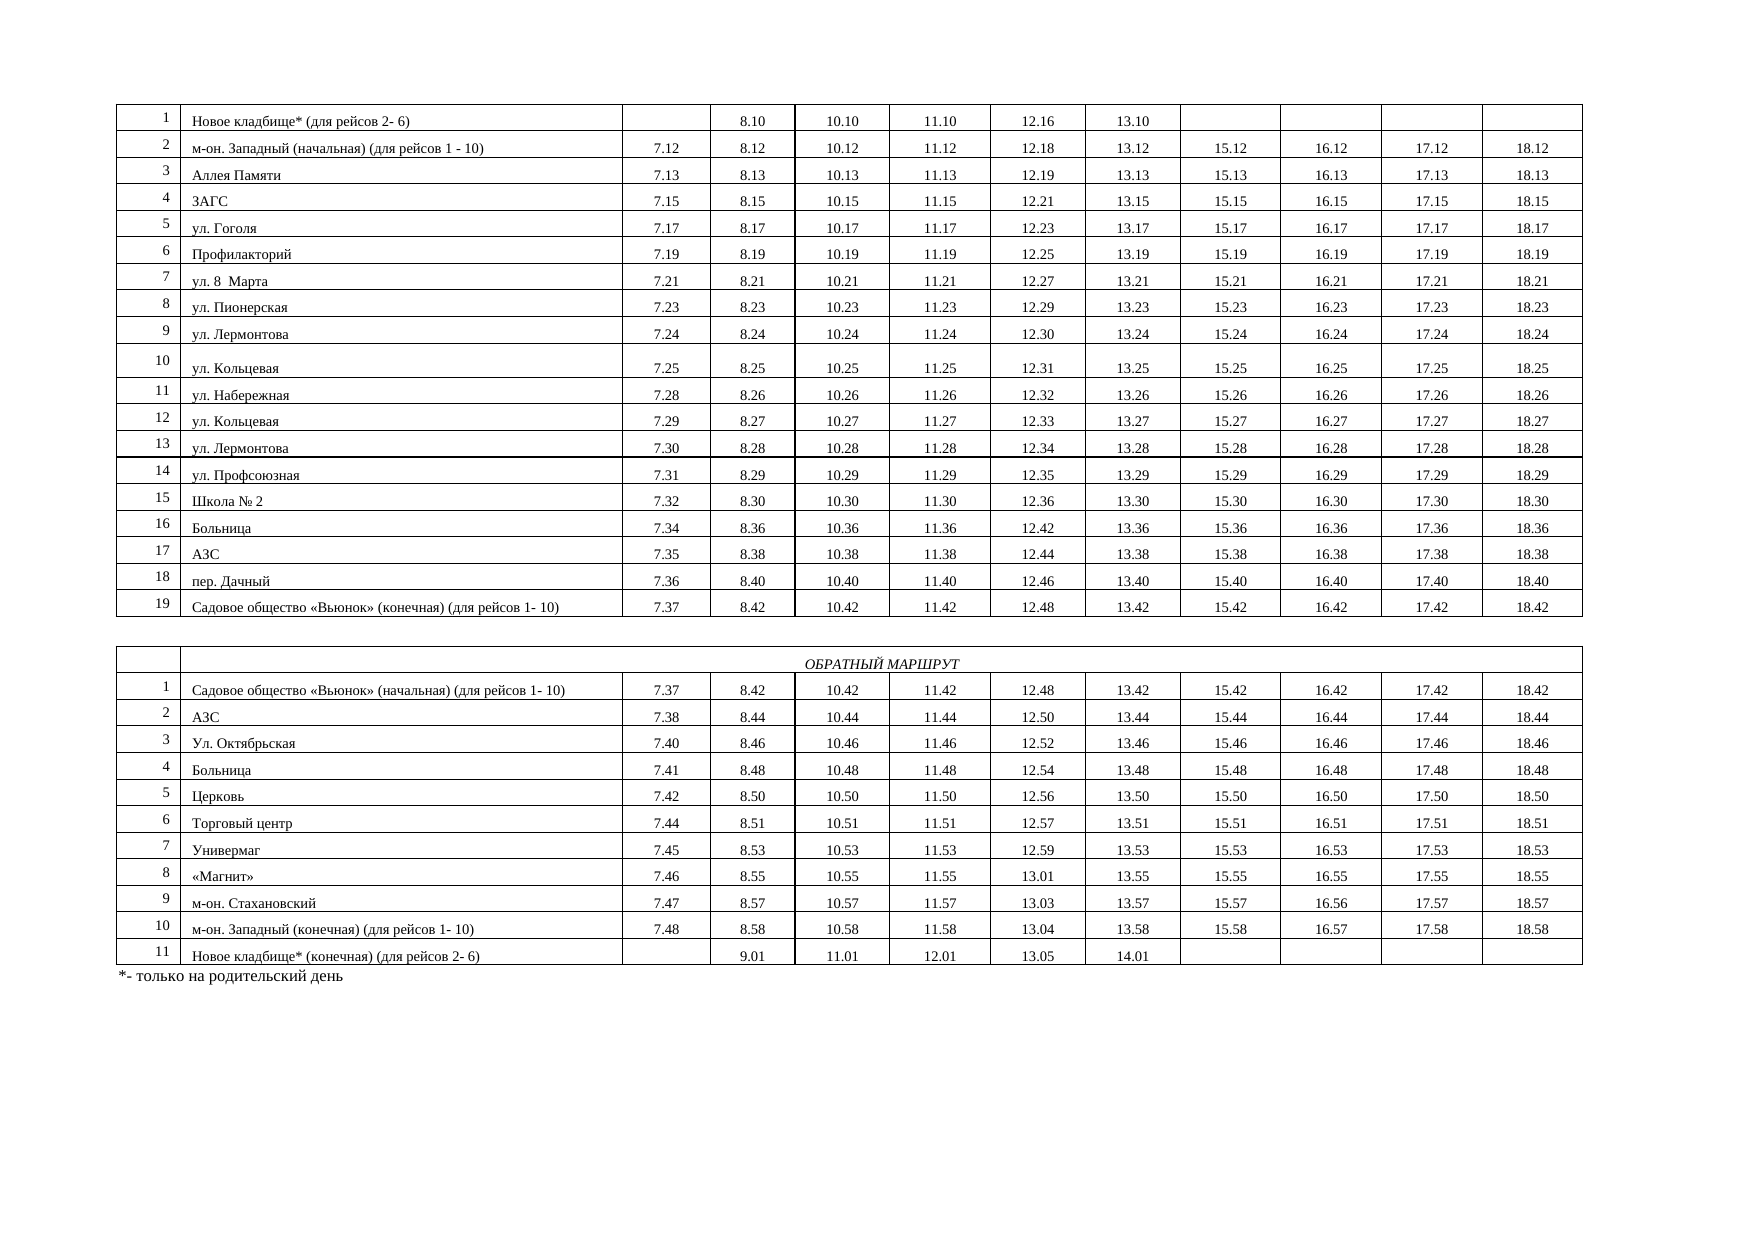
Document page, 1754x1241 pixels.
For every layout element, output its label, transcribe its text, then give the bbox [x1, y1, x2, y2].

table_cell 18.26 [1483, 378, 1582, 403]
table_cell 16.38 [1281, 537, 1381, 563]
table_cell 17.48 [1382, 753, 1482, 778]
table_cell 18.25 [1483, 344, 1582, 377]
table_cell 8.40 [711, 564, 794, 589]
table_cell 11.21 [890, 264, 990, 289]
table_cell 16.23 [1281, 290, 1381, 316]
table_cell м-он. Стахановский [181, 886, 622, 911]
table_cell 17.27 [1382, 404, 1482, 430]
table_cell 17.53 [1382, 833, 1482, 858]
table_cell 8.12 [711, 131, 794, 157]
table_cell 11.51 [890, 806, 990, 832]
table_cell 13.24 [1086, 317, 1180, 342]
table_cell 13.30 [1086, 484, 1180, 509]
table_cell 10.50 [796, 780, 889, 805]
table_cell 12 [117, 404, 180, 430]
table_cell 16.27 [1281, 404, 1381, 430]
table_cell 13.27 [1086, 404, 1180, 430]
table_cell 11.57 [890, 886, 990, 911]
table_cell 11.53 [890, 833, 990, 858]
table_cell 15 [117, 484, 180, 509]
table_cell 11.36 [890, 511, 990, 536]
table_cell 18.21 [1483, 264, 1582, 289]
table_cell 16.29 [1281, 458, 1381, 483]
table_cell 17.51 [1382, 806, 1482, 832]
table_cell 11.44 [890, 700, 990, 725]
table_cell 10.57 [796, 886, 889, 911]
table_cell 12.29 [991, 290, 1085, 316]
table_cell 16.36 [1281, 511, 1381, 536]
table_cell 7.29 [623, 404, 710, 430]
table_cell «Магнит» [181, 859, 622, 885]
table_cell 16.30 [1281, 484, 1381, 509]
table_cell 8.17 [711, 211, 794, 236]
table_cell 18.27 [1483, 404, 1582, 430]
table_cell 13.15 [1086, 184, 1180, 210]
table_cell 13.29 [1086, 458, 1180, 483]
table_cell 7.37 [623, 673, 710, 699]
table_cell 12.48 [991, 673, 1085, 699]
table_cell 12.30 [991, 317, 1085, 342]
table_cell 13.55 [1086, 859, 1180, 885]
table_cell 15.19 [1181, 237, 1280, 263]
table_cell Церковь [181, 780, 622, 805]
table_cell 10.25 [796, 344, 889, 377]
table_cell 18.42 [1483, 590, 1582, 616]
table_cell 13.42 [1086, 590, 1180, 616]
table_cell 10 [117, 344, 180, 377]
table_cell 10.19 [796, 237, 889, 263]
table_cell 15.15 [1181, 184, 1280, 210]
table_cell 8.42 [711, 590, 794, 616]
table_cell 13.12 [1086, 131, 1180, 157]
table_cell 17.50 [1382, 780, 1482, 805]
table_cell ул. Лермонтова [181, 431, 622, 456]
table_cell 12.35 [991, 458, 1085, 483]
table_cell 11.42 [890, 590, 990, 616]
table_cell 7.15 [623, 184, 710, 210]
table_cell 13.25 [1086, 344, 1180, 377]
table_cell 12.48 [991, 590, 1085, 616]
table_cell ул. Кольцевая [181, 404, 622, 430]
table_cell Садовое общество «Вьюнок» (начальная) (для рейсов 1- 10) [181, 673, 622, 699]
table_cell 10.13 [796, 158, 889, 183]
table_cell 13.26 [1086, 378, 1180, 403]
table_cell 10.24 [796, 317, 889, 342]
table_cell 17.24 [1382, 317, 1482, 342]
table_cell 16.55 [1281, 859, 1381, 885]
table_cell 16.25 [1281, 344, 1381, 377]
table_cell 11.58 [890, 912, 990, 938]
table_cell 8.26 [711, 378, 794, 403]
table_cell Новое кладбище* (для рейсов 2- 6) [181, 105, 622, 130]
table_cell 13.51 [1086, 806, 1180, 832]
table_cell 18.12 [1483, 131, 1582, 157]
table_cell 16.24 [1281, 317, 1381, 342]
table_cell 17.30 [1382, 484, 1482, 509]
table_cell 11.24 [890, 317, 990, 342]
table_cell 10.38 [796, 537, 889, 563]
table_cell 16.46 [1281, 726, 1381, 752]
table_cell 18.42 [1483, 673, 1582, 699]
table_cell 17.17 [1382, 211, 1482, 236]
table_cell 10.10 [796, 105, 889, 130]
table_cell 13.36 [1086, 511, 1180, 536]
table_cell 8.24 [711, 317, 794, 342]
table_cell 12.57 [991, 806, 1085, 832]
table_cell 13.46 [1086, 726, 1180, 752]
table_cell 18.44 [1483, 700, 1582, 725]
table_cell 4 [117, 753, 180, 778]
table_cell 18.46 [1483, 726, 1582, 752]
table_cell 10.21 [796, 264, 889, 289]
table_cell 14 [117, 458, 180, 483]
table_cell 12.23 [991, 211, 1085, 236]
table_cell [623, 105, 710, 130]
table_cell 7.21 [623, 264, 710, 289]
table_cell 16.42 [1281, 590, 1381, 616]
table_cell 12.21 [991, 184, 1085, 210]
table_cell 15.38 [1181, 537, 1280, 563]
table_cell 13.04 [991, 912, 1085, 938]
table_cell 2 [117, 700, 180, 725]
table_cell 11.19 [890, 237, 990, 263]
table_cell 16.44 [1281, 700, 1381, 725]
table_cell 7.13 [623, 158, 710, 183]
table_cell 17.57 [1382, 886, 1482, 911]
table_cell АЗС [181, 700, 622, 725]
table_cell ЗАГС [181, 184, 622, 210]
table_cell 16.17 [1281, 211, 1381, 236]
table_cell 11.38 [890, 537, 990, 563]
table_cell 7.44 [623, 806, 710, 832]
table_cell 18.51 [1483, 806, 1582, 832]
table_cell 1 [117, 673, 180, 699]
table_cell 12.56 [991, 780, 1085, 805]
table_cell 8.23 [711, 290, 794, 316]
table_cell 15.28 [1181, 431, 1280, 456]
table_cell 7.35 [623, 537, 710, 563]
table_cell 7.34 [623, 511, 710, 536]
table_cell 18.24 [1483, 317, 1582, 342]
table_cell 10.42 [796, 590, 889, 616]
table_cell м-он. Западный (конечная) (для рейсов 1- 10) [181, 912, 622, 938]
table_cell 10 [117, 912, 180, 938]
table_cell Больница [181, 511, 622, 536]
table_cell 8.19 [711, 237, 794, 263]
table_cell [623, 939, 710, 964]
table_cell Новое кладбище* (конечная) (для рейсов 2- 6) [181, 939, 622, 964]
table_cell 17.19 [1382, 237, 1482, 263]
table_cell 15.51 [1181, 806, 1280, 832]
table_cell 12.52 [991, 726, 1085, 752]
table_cell ул. Гоголя [181, 211, 622, 236]
table_cell 16.28 [1281, 431, 1381, 456]
table_cell 13.58 [1086, 912, 1180, 938]
table_cell 15.24 [1181, 317, 1280, 342]
table_cell 17.26 [1382, 378, 1482, 403]
table_cell 3 [117, 726, 180, 752]
table_cell 16.21 [1281, 264, 1381, 289]
table_cell 10.58 [796, 912, 889, 938]
table_cell 14.01 [1086, 939, 1180, 964]
table_cell 17.13 [1382, 158, 1482, 183]
table_cell 18.30 [1483, 484, 1582, 509]
table_cell 12.34 [991, 431, 1085, 456]
table_cell 18.28 [1483, 431, 1582, 456]
table_cell 18.23 [1483, 290, 1582, 316]
table_cell 15.12 [1181, 131, 1280, 157]
table_cell 11.48 [890, 753, 990, 778]
table_cell 8.55 [711, 859, 794, 885]
table_cell 15.42 [1181, 590, 1280, 616]
table_cell 8.21 [711, 264, 794, 289]
table_cell Садовое общество «Вьюнок» (конечная) (для рейсов 1- 10) [181, 590, 622, 616]
table_cell 11.28 [890, 431, 990, 456]
table_cell 15.17 [1181, 211, 1280, 236]
table_cell 11.26 [890, 378, 990, 403]
table_cell 8.28 [711, 431, 794, 456]
table_cell 10.55 [796, 859, 889, 885]
table_cell 15.23 [1181, 290, 1280, 316]
table_cell 18.57 [1483, 886, 1582, 911]
table_cell 11.29 [890, 458, 990, 483]
table_cell 11.40 [890, 564, 990, 589]
table_header ОБРАТНЫЙ МАРШРУТ [181, 647, 1582, 672]
table_cell 11.01 [796, 939, 889, 964]
table_cell 7.38 [623, 700, 710, 725]
table_cell [1181, 105, 1280, 130]
table_cell 18.15 [1483, 184, 1582, 210]
table_cell 7.25 [623, 344, 710, 377]
table_cell 13.40 [1086, 564, 1180, 589]
table_cell 17.28 [1382, 431, 1482, 456]
table_cell 15.40 [1181, 564, 1280, 589]
table_cell 12.32 [991, 378, 1085, 403]
table_cell м-он. Западный (начальная) (для рейсов 1 - 10) [181, 131, 622, 157]
table_cell 13.44 [1086, 700, 1180, 725]
table_cell 7 [117, 264, 180, 289]
table_cell 8.27 [711, 404, 794, 430]
table_cell 8.36 [711, 511, 794, 536]
table_cell 7.36 [623, 564, 710, 589]
table_cell 17.40 [1382, 564, 1482, 589]
table_cell 12.36 [991, 484, 1085, 509]
table_cell 8.58 [711, 912, 794, 938]
table_cell ул. Набережная [181, 378, 622, 403]
table_cell 10.40 [796, 564, 889, 589]
table_cell ул. 8 Марта [181, 264, 622, 289]
table_cell 13.42 [1086, 673, 1180, 699]
table_cell 7 [117, 833, 180, 858]
table_cell 7.24 [623, 317, 710, 342]
table_cell 10.36 [796, 511, 889, 536]
table_cell 11.10 [890, 105, 990, 130]
table_cell 13.03 [991, 886, 1085, 911]
table_cell 10.48 [796, 753, 889, 778]
table_cell 10.29 [796, 458, 889, 483]
table_cell 11.17 [890, 211, 990, 236]
table_cell 10.30 [796, 484, 889, 509]
table_cell 8 [117, 859, 180, 885]
table_cell ул. Кольцевая [181, 344, 622, 377]
table_cell АЗС [181, 537, 622, 563]
table_cell 13 [117, 431, 180, 456]
table_cell 6 [117, 237, 180, 263]
table_cell 15.42 [1181, 673, 1280, 699]
table_cell 17.42 [1382, 590, 1482, 616]
table_cell 13.05 [991, 939, 1085, 964]
table_cell 2 [117, 131, 180, 157]
table_cell 7.19 [623, 237, 710, 263]
table_cell 7.42 [623, 780, 710, 805]
table_cell 17.25 [1382, 344, 1482, 377]
table_cell 7.31 [623, 458, 710, 483]
table_cell 11.55 [890, 859, 990, 885]
table_cell 15.27 [1181, 404, 1280, 430]
table_cell 12.50 [991, 700, 1085, 725]
table_cell 13.53 [1086, 833, 1180, 858]
table_cell 18 [117, 564, 180, 589]
table_cell 5 [117, 780, 180, 805]
table_cell 13.48 [1086, 753, 1180, 778]
table_cell Универмаг [181, 833, 622, 858]
table_cell 8.13 [711, 158, 794, 183]
table_cell 1 [117, 105, 180, 130]
table_cell 9.01 [711, 939, 794, 964]
table_cell [1483, 105, 1582, 130]
table_cell 15.48 [1181, 753, 1280, 778]
table_cell 17.36 [1382, 511, 1482, 536]
table_cell 15.26 [1181, 378, 1280, 403]
table_cell 7.40 [623, 726, 710, 752]
table_cell 13.50 [1086, 780, 1180, 805]
table_cell 13.38 [1086, 537, 1180, 563]
table_cell 13.21 [1086, 264, 1180, 289]
table_cell [1181, 939, 1280, 964]
table_cell [1483, 939, 1582, 964]
table_cell 12.46 [991, 564, 1085, 589]
table_cell 16.40 [1281, 564, 1381, 589]
table_cell 17.44 [1382, 700, 1482, 725]
table_cell 16.50 [1281, 780, 1381, 805]
table_cell 10.15 [796, 184, 889, 210]
table_cell 15.53 [1181, 833, 1280, 858]
table_cell 12.42 [991, 511, 1085, 536]
table_cell 18.29 [1483, 458, 1582, 483]
table_cell 18.53 [1483, 833, 1582, 858]
table_cell 18.17 [1483, 211, 1582, 236]
table_cell 15.29 [1181, 458, 1280, 483]
table_cell 8 [117, 290, 180, 316]
table_cell 16.51 [1281, 806, 1381, 832]
table_cell 11.12 [890, 131, 990, 157]
table_cell 13.57 [1086, 886, 1180, 911]
table_cell Школа № 2 [181, 484, 622, 509]
table_cell 8.10 [711, 105, 794, 130]
table_cell ул. Лермонтова [181, 317, 622, 342]
table_cell 8.15 [711, 184, 794, 210]
table_cell 15.21 [1181, 264, 1280, 289]
text *- только на родительский день [118, 965, 1636, 984]
table_cell 17.12 [1382, 131, 1482, 157]
table_cell 17.29 [1382, 458, 1482, 483]
table_cell 15.57 [1181, 886, 1280, 911]
table_cell 10.26 [796, 378, 889, 403]
table_cell 18.48 [1483, 753, 1582, 778]
table_cell 15.30 [1181, 484, 1280, 509]
table_cell 12.27 [991, 264, 1085, 289]
table_cell 18.13 [1483, 158, 1582, 183]
table_cell 13.19 [1086, 237, 1180, 263]
table_cell [1382, 105, 1482, 130]
table_cell 12.31 [991, 344, 1085, 377]
table_cell 11.25 [890, 344, 990, 377]
table_cell 12.16 [991, 105, 1085, 130]
table_cell 8.51 [711, 806, 794, 832]
table_cell 10.42 [796, 673, 889, 699]
table_cell 7.30 [623, 431, 710, 456]
table_cell 15.46 [1181, 726, 1280, 752]
table_cell 7.46 [623, 859, 710, 885]
table_cell 11.27 [890, 404, 990, 430]
table_cell 15.55 [1181, 859, 1280, 885]
table_cell 11.30 [890, 484, 990, 509]
table_cell 11.15 [890, 184, 990, 210]
table_cell 18.19 [1483, 237, 1582, 263]
table_cell 10.12 [796, 131, 889, 157]
table_cell Профилакторий [181, 237, 622, 263]
table_cell 17.58 [1382, 912, 1482, 938]
table_cell 8.30 [711, 484, 794, 509]
table_cell 13.10 [1086, 105, 1180, 130]
table_cell 8.38 [711, 537, 794, 563]
table_cell 15.13 [1181, 158, 1280, 183]
table_cell 11.13 [890, 158, 990, 183]
table_cell 19 [117, 590, 180, 616]
table_cell 12.54 [991, 753, 1085, 778]
table_cell 13.13 [1086, 158, 1180, 183]
table_cell ул. Пионерская [181, 290, 622, 316]
table_cell 15.44 [1181, 700, 1280, 725]
table_cell 7.17 [623, 211, 710, 236]
table_cell 7.48 [623, 912, 710, 938]
table_cell 16.56 [1281, 886, 1381, 911]
table_cell 11.23 [890, 290, 990, 316]
table_cell 13.23 [1086, 290, 1180, 316]
table_cell 12.59 [991, 833, 1085, 858]
table_cell 11.46 [890, 726, 990, 752]
table_cell 12.44 [991, 537, 1085, 563]
table_cell 18.58 [1483, 912, 1582, 938]
table_cell 13.28 [1086, 431, 1180, 456]
table_cell 18.50 [1483, 780, 1582, 805]
table_cell 16.57 [1281, 912, 1381, 938]
table_cell 12.19 [991, 158, 1085, 183]
table_cell 15.36 [1181, 511, 1280, 536]
table_cell 8.46 [711, 726, 794, 752]
table_cell 17.15 [1382, 184, 1482, 210]
table_header [117, 647, 180, 672]
table_cell [1281, 105, 1381, 130]
table_cell 15.50 [1181, 780, 1280, 805]
table_cell 12.18 [991, 131, 1085, 157]
table_cell 18.38 [1483, 537, 1582, 563]
table_cell 18.40 [1483, 564, 1582, 589]
table_cell [1281, 939, 1381, 964]
table_cell 8.50 [711, 780, 794, 805]
table_cell 16.19 [1281, 237, 1381, 263]
table_cell 16.48 [1281, 753, 1381, 778]
table_cell 12.01 [890, 939, 990, 964]
table_cell 16.13 [1281, 158, 1381, 183]
table_cell 8.48 [711, 753, 794, 778]
table_cell 3 [117, 158, 180, 183]
table_cell 12.33 [991, 404, 1085, 430]
table_cell 5 [117, 211, 180, 236]
table_cell 11.50 [890, 780, 990, 805]
table_cell 11 [117, 939, 180, 964]
table_cell 16.15 [1281, 184, 1381, 210]
table_cell 9 [117, 886, 180, 911]
table_cell 13.17 [1086, 211, 1180, 236]
table_cell 8.44 [711, 700, 794, 725]
table_cell Ул. Октябрьская [181, 726, 622, 752]
table_cell 7.32 [623, 484, 710, 509]
table_cell 13.01 [991, 859, 1085, 885]
table_cell 15.58 [1181, 912, 1280, 938]
table_cell 11.42 [890, 673, 990, 699]
table_cell 6 [117, 806, 180, 832]
table_cell 16 [117, 511, 180, 536]
table_cell 17.38 [1382, 537, 1482, 563]
table_cell 7.23 [623, 290, 710, 316]
table_cell Больница [181, 753, 622, 778]
table_cell 18.55 [1483, 859, 1582, 885]
table_cell 7.47 [623, 886, 710, 911]
table_cell 16.53 [1281, 833, 1381, 858]
table_cell 17.42 [1382, 673, 1482, 699]
table_cell 7.41 [623, 753, 710, 778]
table_cell 18.36 [1483, 511, 1582, 536]
table_cell 8.57 [711, 886, 794, 911]
table_cell 12.25 [991, 237, 1085, 263]
table_cell 8.25 [711, 344, 794, 377]
table_cell 15.25 [1181, 344, 1280, 377]
table_cell 17 [117, 537, 180, 563]
table_cell 17.23 [1382, 290, 1482, 316]
table_cell 7.45 [623, 833, 710, 858]
table_cell Аллея Памяти [181, 158, 622, 183]
table_cell 10.44 [796, 700, 889, 725]
table_cell [1382, 939, 1482, 964]
table_cell пер. Дачный [181, 564, 622, 589]
table_cell 8.53 [711, 833, 794, 858]
table_cell Торговый центр [181, 806, 622, 832]
table_cell 10.17 [796, 211, 889, 236]
table_cell 17.21 [1382, 264, 1482, 289]
table_cell 10.28 [796, 431, 889, 456]
table_cell 10.27 [796, 404, 889, 430]
table_cell 10.53 [796, 833, 889, 858]
table_cell 7.12 [623, 131, 710, 157]
table_cell 8.29 [711, 458, 794, 483]
table_cell 17.46 [1382, 726, 1482, 752]
table_cell 7.28 [623, 378, 710, 403]
table_cell 9 [117, 317, 180, 342]
table_cell 7.37 [623, 590, 710, 616]
table_cell ул. Профсоюзная [181, 458, 622, 483]
table_cell 16.26 [1281, 378, 1381, 403]
table_cell 16.12 [1281, 131, 1381, 157]
table_cell 17.55 [1382, 859, 1482, 885]
table_cell 10.23 [796, 290, 889, 316]
table_cell 11 [117, 378, 180, 403]
table_cell 16.42 [1281, 673, 1381, 699]
table_cell 8.42 [711, 673, 794, 699]
table_cell 10.51 [796, 806, 889, 832]
table_cell 10.46 [796, 726, 889, 752]
table_cell 4 [117, 184, 180, 210]
